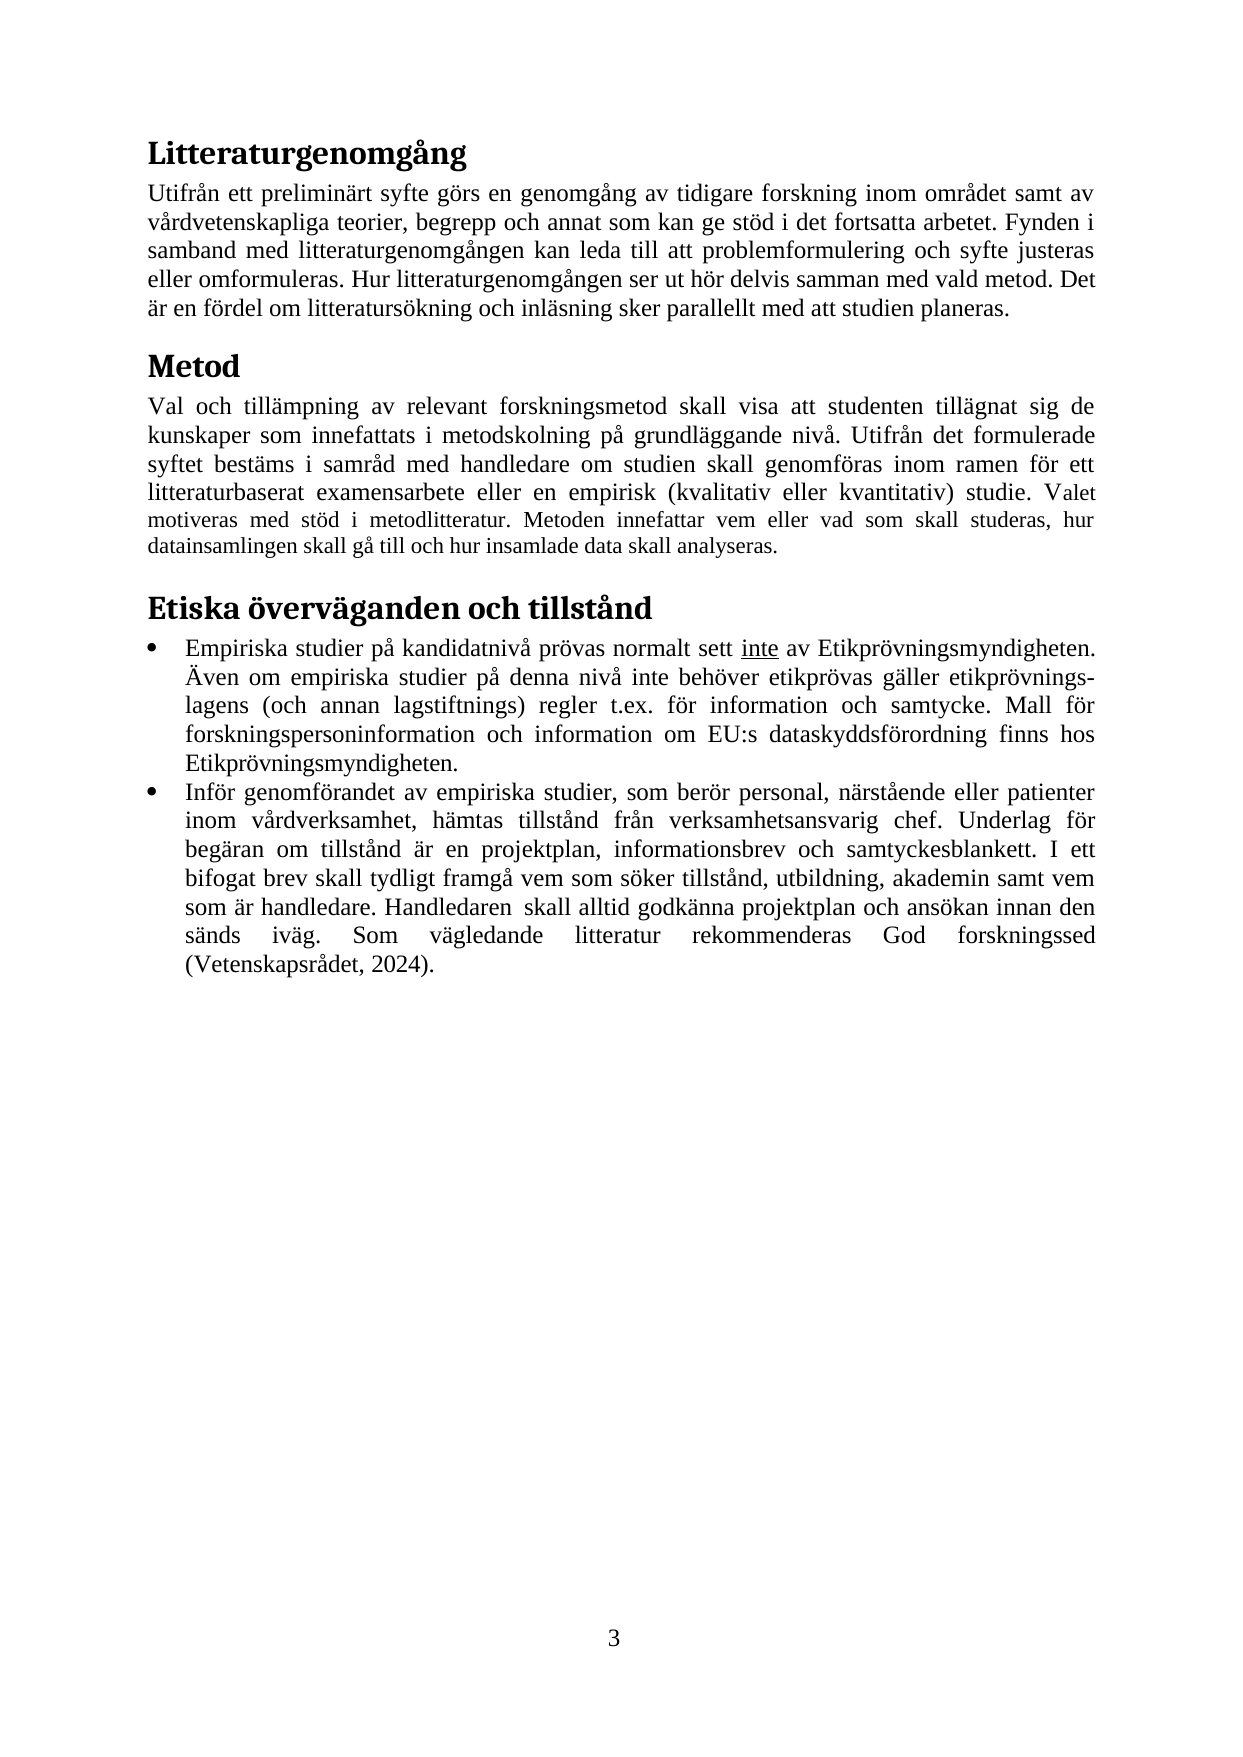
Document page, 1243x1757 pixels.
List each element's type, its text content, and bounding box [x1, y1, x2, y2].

subtitle Metod [147, 347, 1218, 386]
list Inför genomförandet av empiriska studier, som berör personal, närstående eller patienter inom vårdverksamhet, hämtas tillstånd från verksamhetsansvarig chef. Underlag för begäran om tillstånd är en projektplan, informationsbrev och samtyckesblankett. I ett bifogat brev skall tydligt framgå vem som söker tillstånd, utbildning, akademin samt vem som är handledare. Handledaren skall alltid godkänna projektplan och ansökan innan den sänds iväg. Som vägledande litteratur rekommenderas God forskningssed (Vetenskapsrådet, 2024). [147, 777, 1096, 978]
subtitle Etiska överväganden och tillstånd [147, 589, 1218, 628]
subtitle Litteraturgenomgång [147, 134, 1218, 173]
text Utifrån ett preliminärt syfte görs en genomgång av tidigare forskning inom området samt av vårdvetenskapliga teorier, begrepp och annat som kan ge stöd i det fortsatta arbetet. Fynden i samband med litteraturgenomgången kan leda till att problemformulering och syfte justeras eller omformuleras. Hur litteraturgenomgången ser ut hör delvis samman med vald metod. Det är en fördel om litteratursökning och inläsning sker parallellt med att studien planeras. [147, 178, 1096, 322]
text Val och tillämpning av relevant forskningsmetod skall visa att studenten tillägnat sig de kunskaper som innefattats i metodskolning på grundläggande nivå. Utifrån det formulerade syftet bestäms i samråd med handledare om studien skall genomföras inom ramen för ett litteraturbaserat examensarbete eller en empirisk (kvalitativ eller kvantitativ) studie. Valet motiveras med stöd i metodlitteratur. Metoden innefattar vem eller vad som skall studeras, hur datainsamlingen skall gå till och hur insamlade data skall analyseras. [147, 391, 1096, 559]
list Empiriska studier på kandidatnivå prövas normalt sett inte av Etikprövningsmyndigheten. Även om empiriska studier på denna nivå inte behöver etikprövas gäller etikprövnings- lagens (och annan lagstiftnings) regler t.ex. för information och samtycke. Mall för forskningspersoninformation och information om EU:s dataskyddsförordning finns hos Etikprövningsmyndigheten. [147, 633, 1096, 777]
